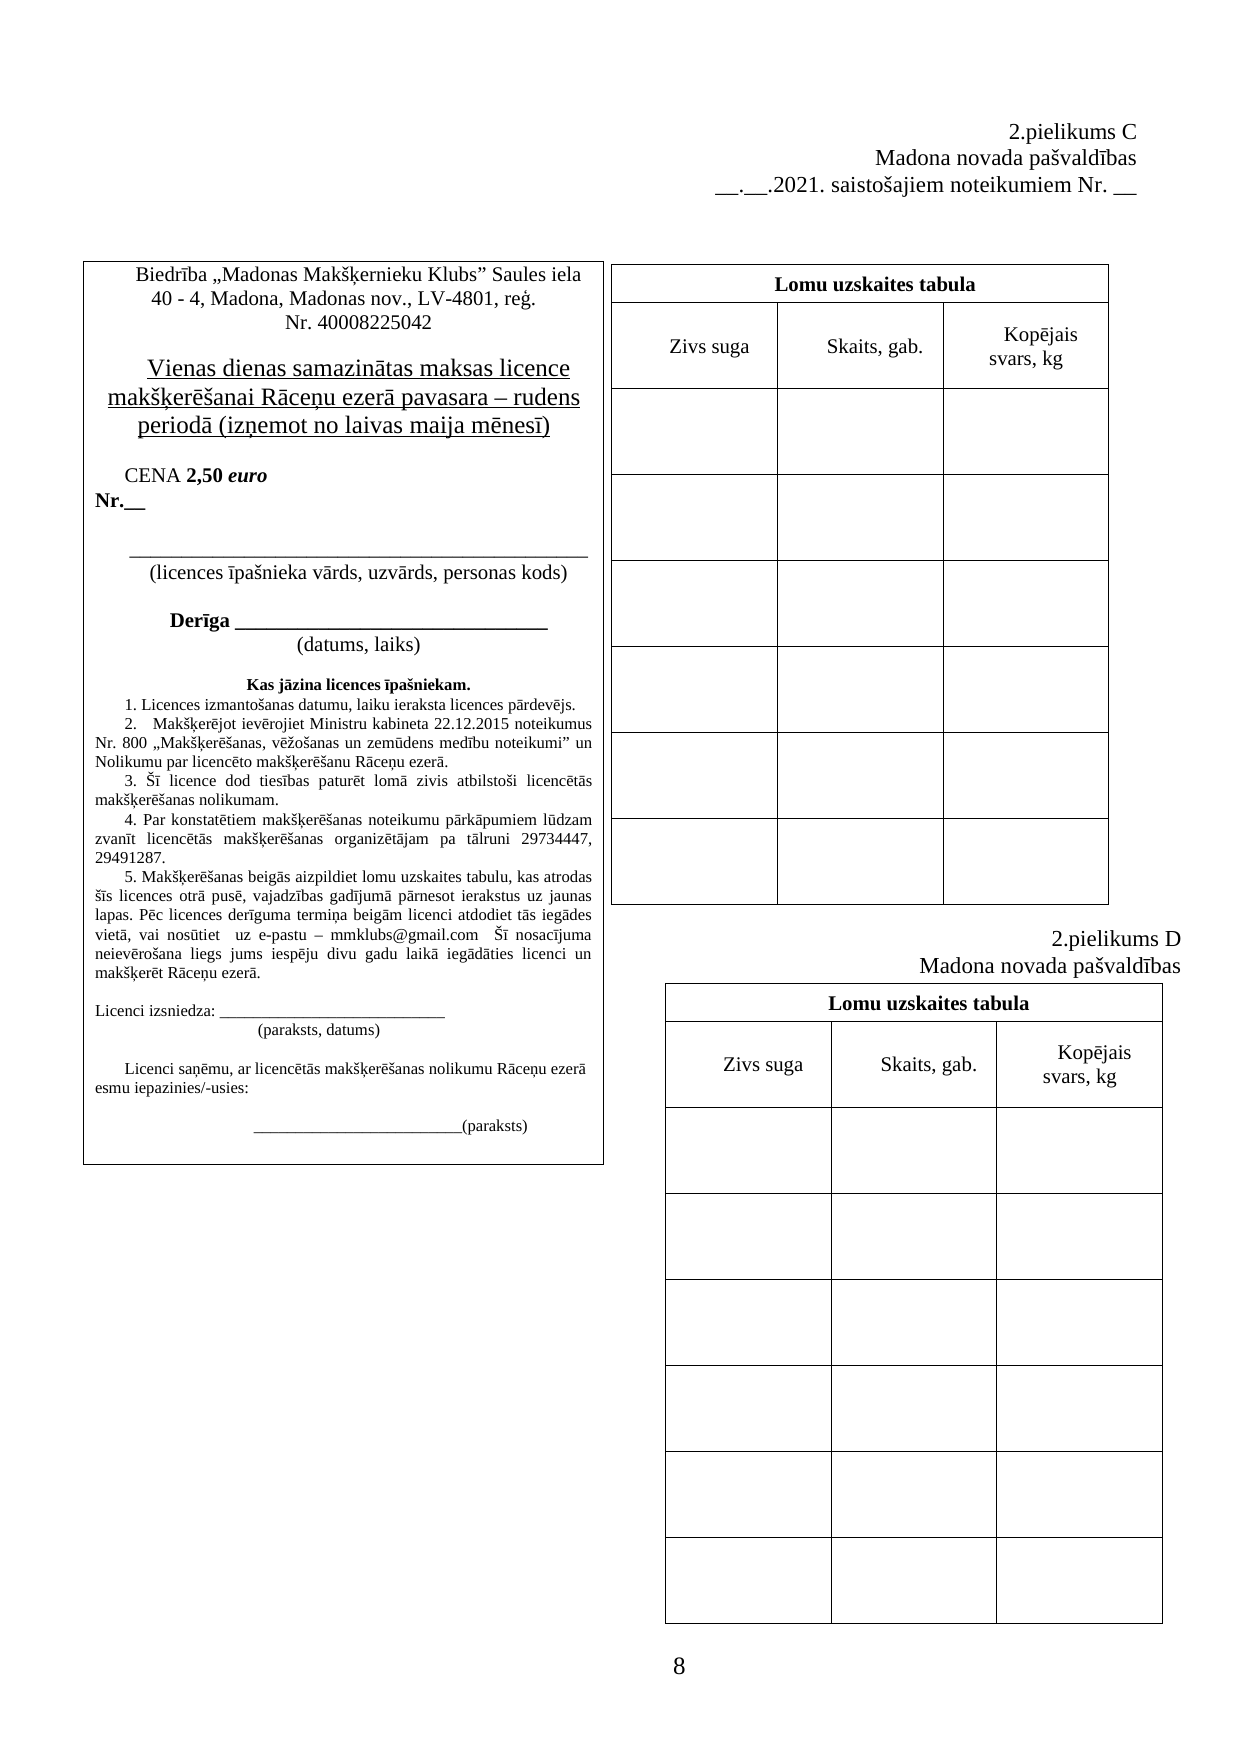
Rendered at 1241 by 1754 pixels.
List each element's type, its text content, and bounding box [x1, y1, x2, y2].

table_cell [612, 475, 777, 560]
table_cell [997, 1538, 1162, 1622]
table_cell [997, 1280, 1162, 1365]
table_header Lomu uzskaites tabula [666, 984, 1162, 1021]
table_cell Zivs suga [612, 303, 777, 388]
table_cell [778, 647, 943, 732]
table_cell [666, 1452, 831, 1537]
table_cell [944, 733, 1108, 818]
table_cell [612, 647, 777, 732]
table_cell Kopējais svars, kg [997, 1022, 1162, 1107]
table_cell [778, 561, 943, 646]
table_cell [997, 1194, 1162, 1279]
table_cell [832, 1538, 996, 1622]
text Madona novada pašvaldības [604, 952, 1181, 978]
table_cell [778, 389, 943, 474]
table_cell [666, 1108, 831, 1193]
table_cell [612, 819, 777, 904]
table_cell [997, 1452, 1162, 1537]
table_cell [778, 475, 943, 560]
table_cell [666, 1194, 831, 1279]
table_cell [666, 1280, 831, 1365]
table_header Lomu uzskaites tabula [612, 265, 1108, 302]
table_cell Skaits, gab. [778, 303, 943, 388]
table_cell [944, 819, 1108, 904]
text Madona novada pašvaldības [177, 144, 1137, 171]
table_cell [778, 733, 943, 818]
table_cell [997, 1108, 1162, 1193]
table_cell [832, 1108, 996, 1193]
table_cell [612, 561, 777, 646]
text 2.pielikums C [177, 118, 1137, 144]
table_cell [832, 1366, 996, 1451]
table_cell [612, 389, 777, 474]
table_cell [944, 389, 1108, 474]
table_cell [832, 1452, 996, 1537]
table_cell Skaits, gab. [832, 1022, 996, 1107]
table_cell [666, 1538, 831, 1622]
text __.__.2021. saistošajiem noteikumiem Nr. __ [177, 171, 1137, 197]
table_cell [997, 1366, 1162, 1451]
table_cell [944, 647, 1108, 732]
table_cell [832, 1280, 996, 1365]
table_cell [944, 475, 1108, 560]
table_header Biedrība „Madonas Makšķernieku Klubs” Saules iela 40 - 4, Madona, Madonas nov., LV-4801, reģ. Nr. 40008225042 Vienas dienas samazinātas maksas licence makšķerēšanai Rāceņu ezerā pavasara – rudens periodā (izņemot no laivas maija mēnesī) CENA 2,50 euro Nr.__ ____________________________________________ (licences īpašnieka vārds, uzvārds, personas kods) Derīga ______________________________ (datums, laiks) Kas jāzina licences īpašniekam. 1. Licences izmantošanas datumu, laiku ieraksta licences pārdevējs. 2. Makšķerējot ievērojiet Ministru kabineta 22.12.2015 noteikumus Nr. 800 „Makšķerēšanas, vēžošanas un zemūdens medību noteikumi” un Nolikumu par licencēto makšķerēšanu Rāceņu ezerā. 3. Šī licence dod tiesības paturēt lomā zivis atbilstoši licencētās makšķerēšanas nolikumam. 4. Par konstatētiem makšķerēšanas noteikumu pārkāpumiem lūdzam zvanīt licencētās makšķerēšanas organizētājam pa tālruni 29734447, 29491287. 5. Makšķerēšanas beigās aizpildiet lomu uzskaites tabulu, kas atrodas šīs licences otrā pusē, vajadzības gadījumā pārnesot ierakstus uz jaunas lapas. Pēc licences derīguma termiņa beigām licenci atdodiet tās iegādes vietā, vai nosūtiet uz e-pastu – mmklubs@gmail.com Šī nosacījuma neievērošana liegs jums iespēju divu gadu laikā iegādāties licenci un makšķerēt Rāceņu ezerā. Licenci izsniedza: ___________________________ (paraksts, datums) Licenci saņēmu, ar licencētās makšķerēšanas nolikumu Rāceņu ezerā esmu iepazinies/-usies: _________________________(paraksts) [84, 262, 603, 1164]
table_cell [778, 819, 943, 904]
table_cell [944, 561, 1108, 646]
table_cell [832, 1194, 996, 1279]
text 2.pielikums D [604, 787, 1181, 952]
table_cell [666, 1366, 831, 1451]
table_cell Kopējais svars, kg [944, 303, 1108, 388]
table_cell [612, 733, 777, 818]
table_cell Zivs suga [666, 1022, 831, 1107]
